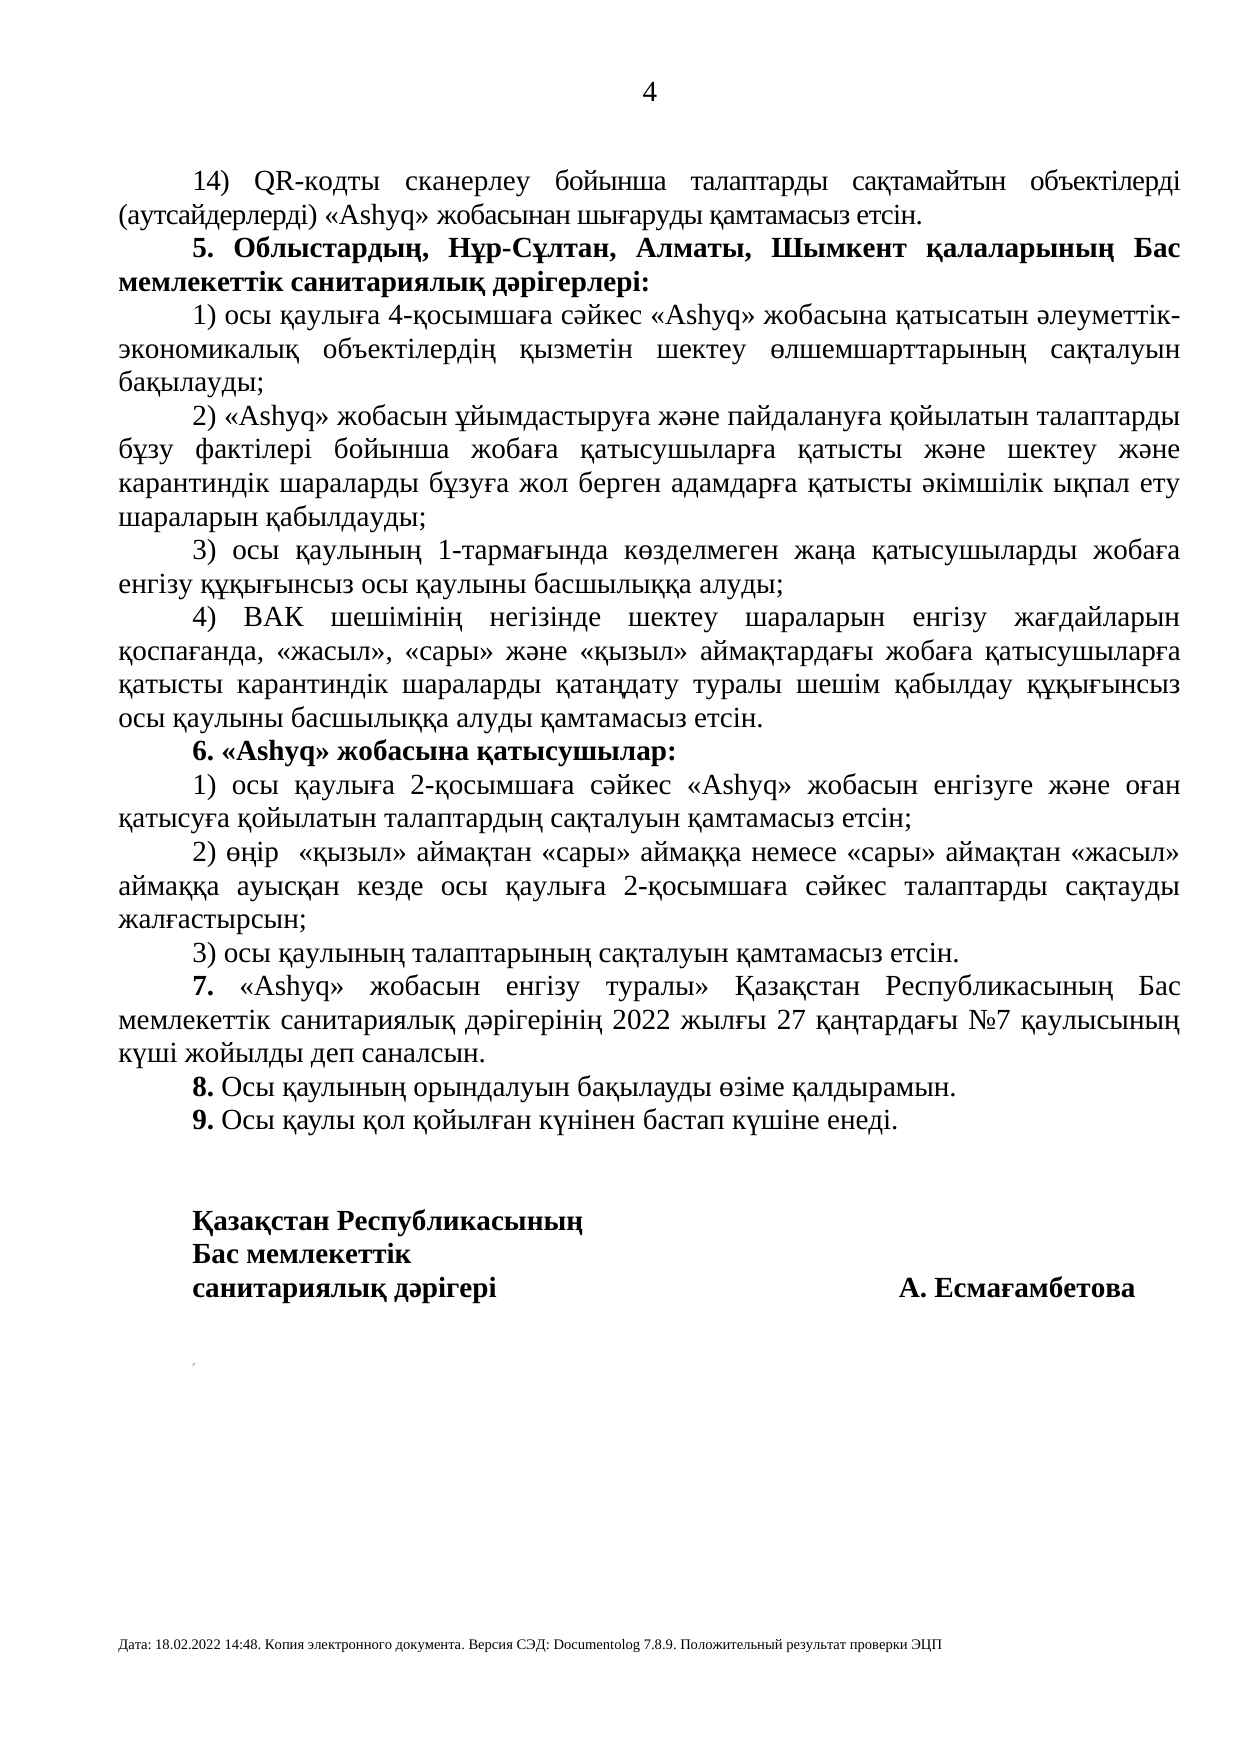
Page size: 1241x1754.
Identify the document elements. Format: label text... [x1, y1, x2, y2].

text 1) осы қаулыға 2-қосымшаға сәйкес «Ashyq» жобасын енгізуге және оған қатысуға қойылатын талаптардың сақталуын қамтамасыз етсін; [118, 767, 1181, 834]
text Бас мемлекеттік [118, 1237, 1181, 1270]
text санитариялық дәрігері А. Есмағамбетова [118, 1270, 1181, 1304]
text Қазақстан Республикасының [118, 1203, 1181, 1237]
text 3) осы қаулының 1-тармағында көзделмеген жаңа қатысушыларды жобаға енгізу құқығынсыз осы қаулыны басшылыққа алуды; [118, 532, 1181, 599]
text 9. Осы қаулы қол қойылған күнінен бастап күшіне енеді. [118, 1102, 1181, 1136]
text 14) QR-кодты сканерлеу бойынша талаптарды сақтамайтын объектілерді (аутсайдерлерді) «Ashyq» жобасынан шығаруды қамтамасыз етсін. [118, 163, 1181, 230]
text 3) осы қаулының талаптарының сақталуын қамтамасыз етсін. [118, 935, 1181, 968]
text 7. «Ashyq» жобасын енгізу туралы» Қазақстан Республикасының Бас мемлекеттік санитариялық дәрігерінің 2022 жылғы 27 қаңтардағы №7 қаулысының күші жойылды деп саналсын. [118, 968, 1181, 1069]
text 8. Осы қаулының орындалуын бақылауды өзіме қалдырамын. [118, 1069, 1181, 1102]
text 2) өңір «қызыл» аймақтан «сары» аймаққа немесе «сары» аймақтан «жасыл» аймаққа ауысқан кезде осы қаулыға 2-қосымшаға сәйкес талаптарды сақтауды жалғастырсын; [118, 834, 1181, 935]
text 4) ВАК шешімінің негізінде шектеу шараларын енгізу жағдайларын қоспағанда, «жасыл», «сары» және «қызыл» аймақтардағы жобаға қатысушыларға қатысты карантиндік шараларды қатаңдату туралы шешім қабылдау құқығынсыз осы қаулыны басшылыққа алуды қамтамасыз етсін. [118, 599, 1181, 733]
text 5. Облыстардың, Нұр-Сұлтан, Алматы, Шымкент қалаларының Бас мемлекеттік санитариялық дәрігерлері: [118, 230, 1181, 297]
text 6. «Ashyq» жобасына қатысушылар: [118, 733, 1181, 767]
text 1) осы қаулыға 4-қосымшаға сәйкес «Ashyq» жобасына қатысатын әлеуметтік-экономикалық объектілердің қызметін шектеу өлшемшарттарының сақталуын бақылауды; [118, 297, 1181, 398]
text 2) «Ashyq» жобасын ұйымдастыруға және пайдалануға қойылатын талаптарды бұзу фактілері бойынша жобаға қатысушыларға қатысты және шектеу және карантиндік шараларды бұзуға жол берген адамдарға қатысты әкімшілік ықпал ету шараларын қабылдауды; [118, 398, 1181, 532]
